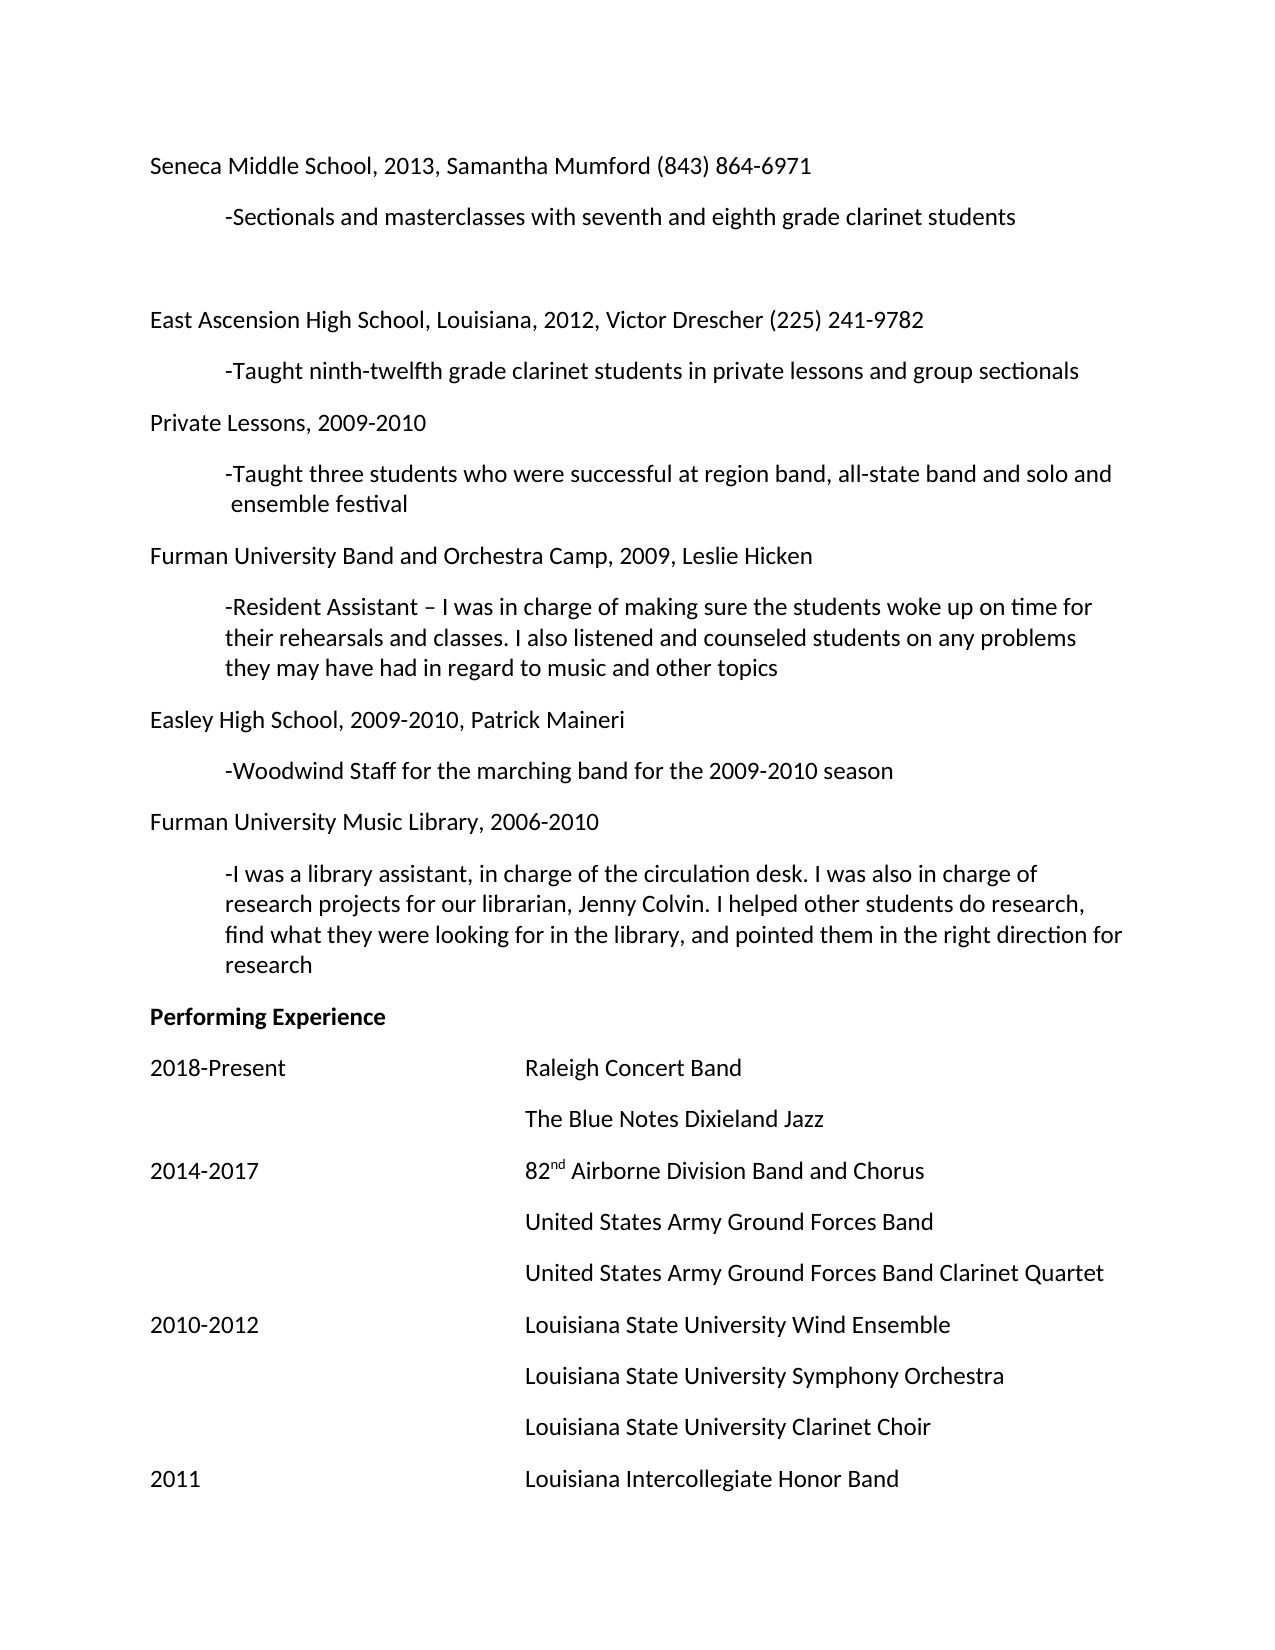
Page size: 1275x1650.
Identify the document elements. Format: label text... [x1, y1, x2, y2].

text Louisiana State University Clarinet Choir [150, 1412, 1125, 1442]
text The Blue Notes Dixieland Jazz [150, 1103, 1125, 1134]
text Seneca Middle School, 2013, Samantha Mumford (843) 864-6971 [150, 150, 1125, 181]
text Performing Experience [150, 1001, 1125, 1031]
text 2018-Present Raleigh Concert Band [150, 1052, 1125, 1083]
text -I was a library assistant, in charge of the circulation desk. I was also in charge of research projects for our librarian, Jenny Colvin. I helped other students do research, find what they were looking for in the library, and pointed them in the right direction for research [225, 858, 1125, 980]
text Louisiana State University Symphony Orchestra [150, 1360, 1125, 1391]
text -Taught three students who were successful at region band, all-state band and solo and ensemble festival [150, 458, 1125, 519]
text -Resident Assistant – I was in charge of making sure the students woke up on time for their rehearsals and classes. I also listened and counseled students on any problems they may have had in regard to music and other topics [225, 591, 1125, 683]
text 2014-2017 82nd Airborne Division Band and Chorus [150, 1155, 1125, 1185]
text -Sectionals and masterclasses with seventh and eighth grade clarinet students [150, 201, 1125, 232]
text Easley High School, 2009-2010, Patrick Maineri [150, 704, 1125, 734]
text 2010-2012 Louisiana State University Wind Ensemble [150, 1309, 1125, 1339]
text 2011 Louisiana Intercollegiate Honor Band [150, 1463, 1125, 1493]
text Furman University Band and Orchestra Camp, 2009, Leslie Hicken [150, 540, 1125, 571]
text Private Lessons, 2009-2010 [150, 407, 1125, 437]
text Furman University Music Library, 2006-2010 [150, 806, 1125, 837]
text East Ascension High School, Louisiana, 2012, Victor Drescher (225) 241-9782 [150, 304, 1125, 334]
text United States Army Ground Forces Band Clarinet Quartet [150, 1257, 1125, 1288]
text -Taught ninth-twelfth grade clarinet students in private lessons and group sectionals [150, 355, 1125, 386]
text -Woodwind Staff for the marching band for the 2009-2010 season [150, 755, 1125, 786]
text United States Army Ground Forces Band [150, 1206, 1125, 1237]
